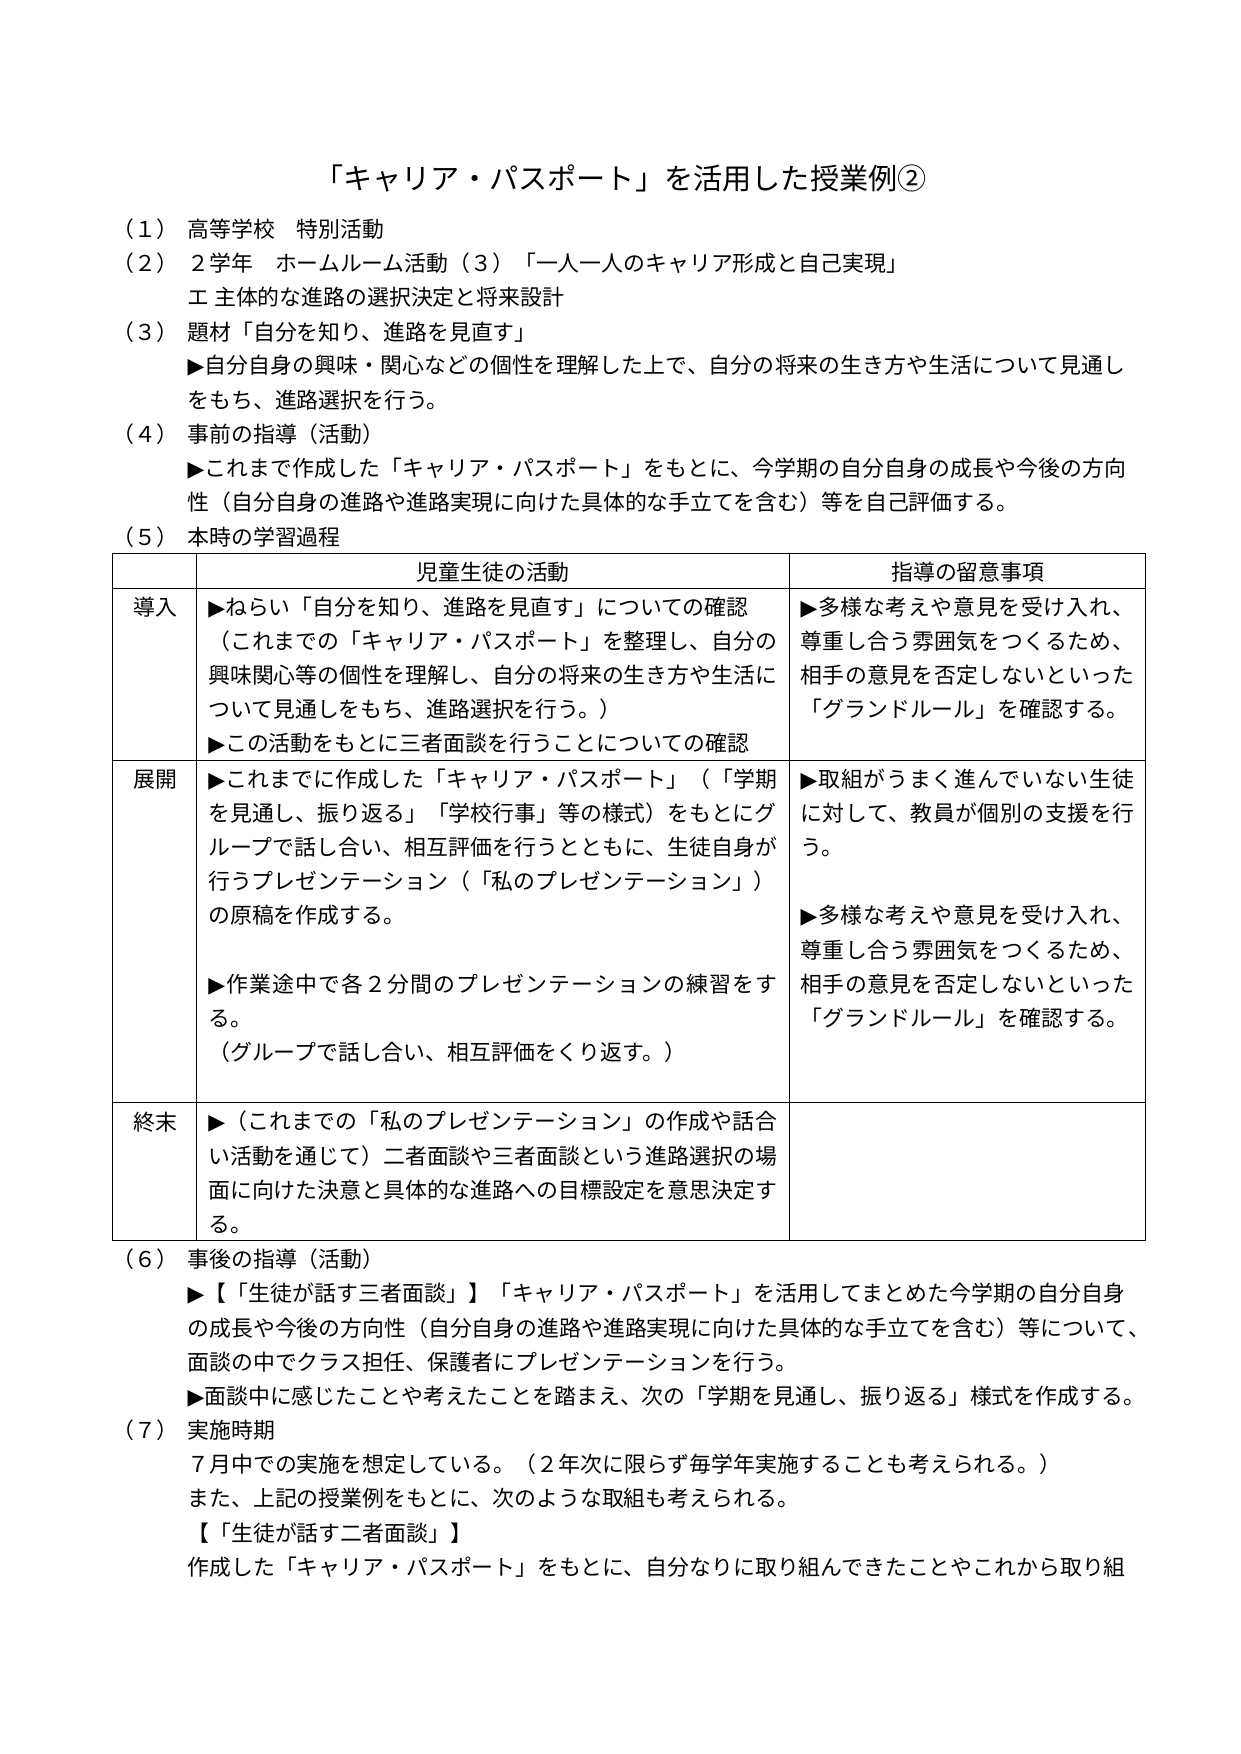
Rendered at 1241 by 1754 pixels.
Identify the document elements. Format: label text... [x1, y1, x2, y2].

table_cell 導入 [113, 589, 196, 759]
list ▶自分自身の興味・関心などの個性を理解した上で、自分の将来の生き方や生活について見通しをもち、進路選択を行う。 [187, 347, 1128, 416]
list 題材「自分を知り、進路を見直す」 [112, 313, 1128, 347]
list 本時の学習過程 [112, 518, 1128, 552]
list 事後の指導（活動） [112, 1241, 1128, 1275]
table_header 児童生徒の活動 [197, 554, 789, 588]
table_cell 終末 [113, 1103, 196, 1240]
text 「キャリア・パスポート」を活用した授業例② [112, 142, 1128, 211]
list 実施時期 [112, 1412, 1128, 1446]
list エ 主体的な進路の選択決定と将来設計 [187, 279, 1128, 313]
table_header 指導の留意事項 [790, 554, 1145, 588]
text ▶【「生徒が話す三者面談」】「キャリア・パスポート」を活用してまとめた今学期の自分自身の成長や今後の方向性（自分自身の進路や進路実現に向けた具体的な手立てを含む）等について、面談の中でクラス担任、保護者にプレゼンテーションを行う。 [187, 1275, 1128, 1378]
table_cell ▶（これまでの「私のプレゼンテーション」の作成や話合い活動を通じて）二者面談や三者面談という進路選択の場面に向けた決意と具体的な進路への目標設定を意思決定する。 [197, 1103, 789, 1240]
text 【「生徒が話す二者面談」】 [187, 1514, 1128, 1548]
text ▶これまで作成した「キャリア・パスポート」をもとに、今学期の自分自身の成長や今後の方向性（自分自身の進路や進路実現に向けた具体的な手立てを含む）等を自己評価する。 [187, 450, 1128, 518]
table_cell ▶多様な考えや意見を受け入れ、尊重し合う雰囲気をつくるため、相手の意見を否定しないといった「グランドルール」を確認する。 [790, 589, 1145, 759]
text ▶面談中に感じたことや考えたことを踏まえ、次の「学期を見通し、振り返る」様式を作成する。 [187, 1378, 1128, 1412]
table_cell ▶取組がうまく進んでいない生徒に対して、教員が個別の支援を行う。 ▶多様な考えや意見を受け入れ、尊重し合う雰囲気をつくるため、相手の意見を否定しないといった「グランドルール」を確認する。 [790, 761, 1145, 1102]
table_cell ▶ねらい「自分を知り、進路を見直す」についての確認 （これまでの「キャリア・パスポート」を整理し、自分の興味関心等の個性を理解し、自分の将来の生き方や生活について見通しをもち、進路選択を行う。） ▶この活動をもとに三者面談を行うことについての確認 [197, 589, 789, 759]
table_cell [790, 1103, 1145, 1240]
table_cell 展開 [113, 761, 196, 1102]
list 高等学校 特別活動 [112, 211, 1128, 245]
text ７月中での実施を想定している。（２年次に限らず毎学年実施することも考えられる。） [187, 1446, 1128, 1480]
list 事前の指導（活動） [112, 416, 1128, 450]
table_header [113, 554, 196, 588]
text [187, 1548, 1128, 1583]
list ２学年 ホームルーム活動（３）「一人一人のキャリア形成と自己実現」 [112, 245, 1128, 279]
text また、上記の授業例をもとに、次のような取組も考えられる。 [187, 1480, 1128, 1514]
table_cell ▶これまでに作成した「キャリア・パスポート」（「学期を見通し、振り返る」「学校行事」等の様式）をもとにグループで話し合い、相互評価を行うとともに、生徒自身が行うプレゼンテーション（「私のプレゼンテーション」）の原稿を作成する。 ▶作業途中で各２分間のプレゼンテーションの練習をする。 （グループで話し合い、相互評価をくり返す。） [197, 761, 789, 1102]
